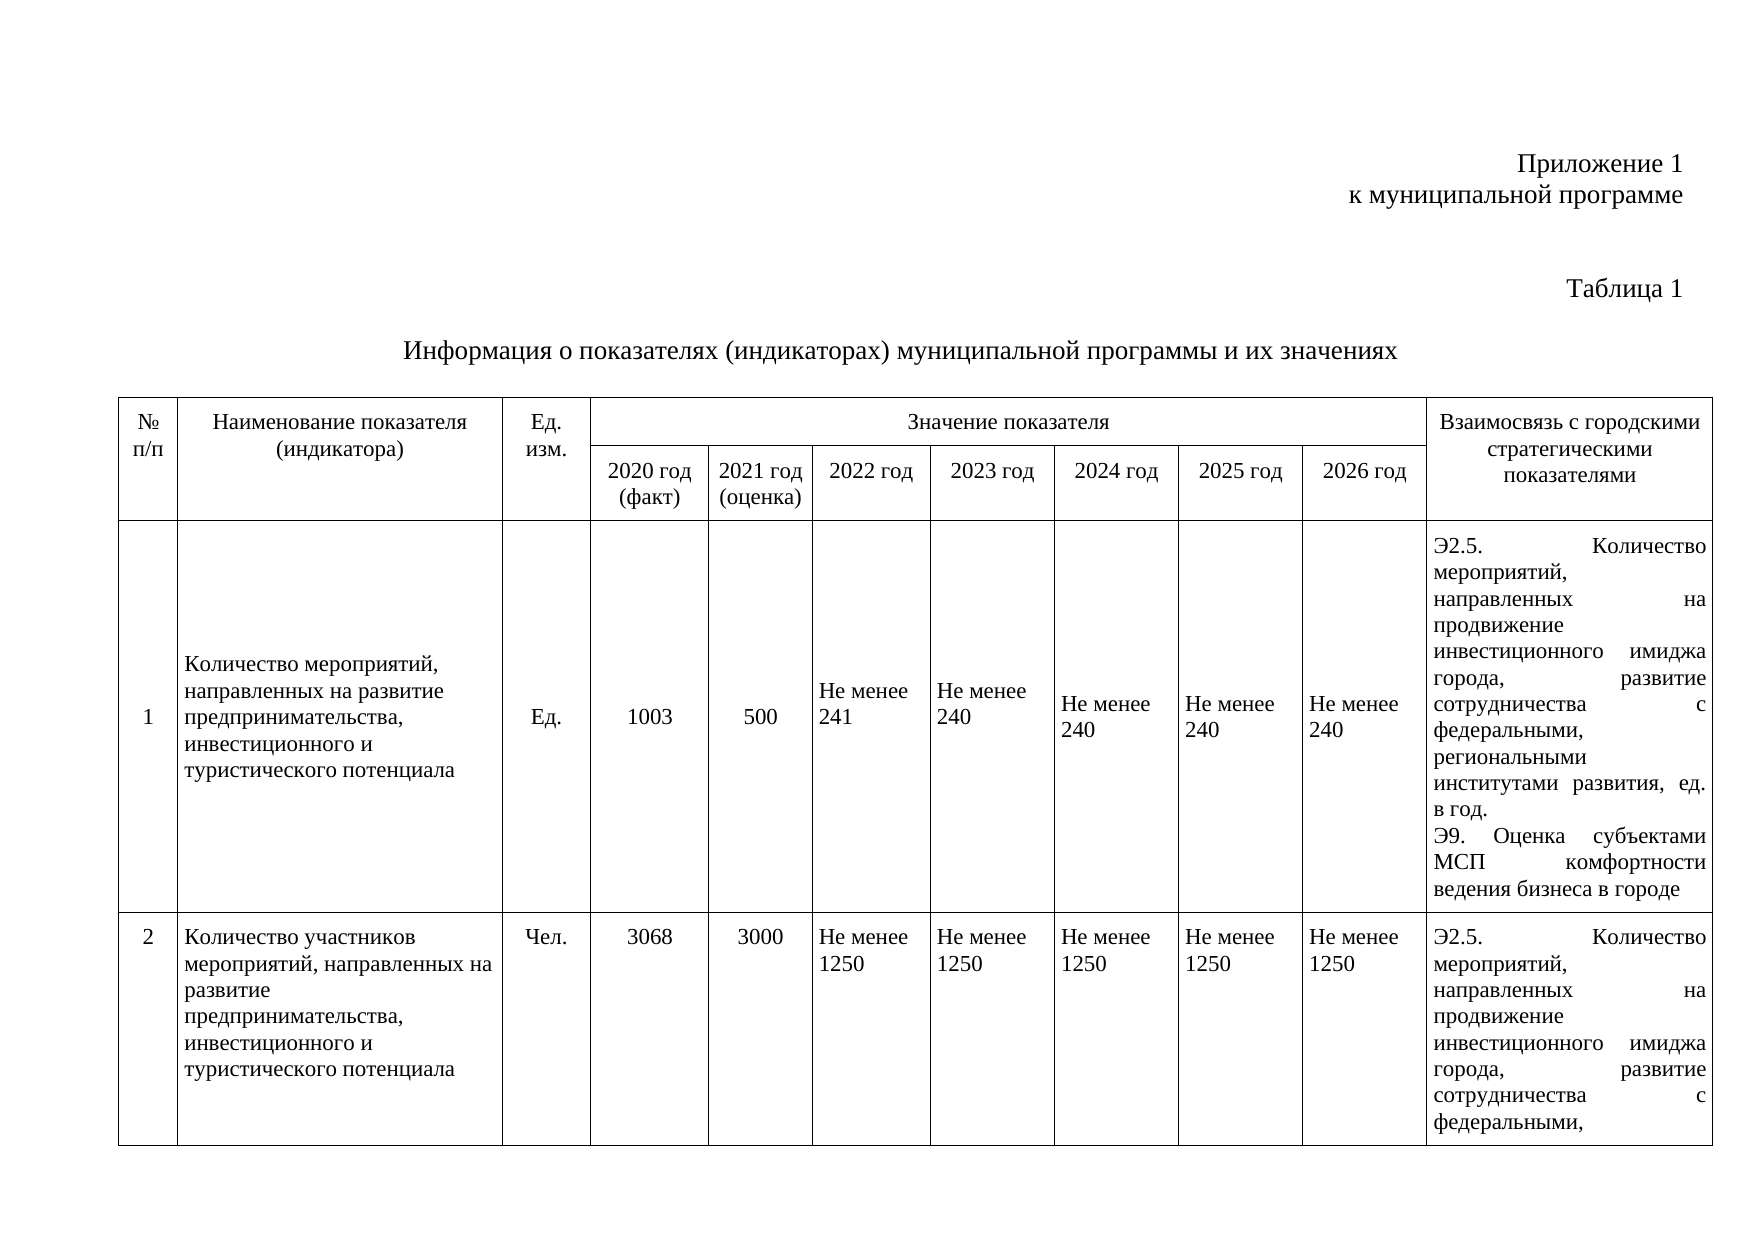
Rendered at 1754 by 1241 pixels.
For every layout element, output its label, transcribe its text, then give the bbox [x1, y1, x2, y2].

table_cell Не менее 1250 [1055, 913, 1178, 1145]
table_cell Не менее 1250 [931, 913, 1054, 1145]
table_cell Количество мероприятий, направленных на развитие предпринимательства, инвестиционного и туристического потенциала [178, 521, 502, 912]
table_cell 2020 год (факт) [591, 446, 708, 520]
table_cell 1003 [591, 521, 708, 912]
table_cell 2021 год (оценка) [709, 446, 812, 520]
table_header Взаимосвязь с городскими стратегическими показателями [1427, 398, 1712, 520]
table_cell Не менее 1250 [813, 913, 930, 1145]
table_cell Чел. [503, 913, 590, 1145]
table_cell 2023 год [931, 446, 1054, 520]
table_cell Не менее 1250 [1179, 913, 1302, 1145]
text Таблица 1 [118, 272, 1683, 303]
table_cell 2025 год [1179, 446, 1302, 520]
table_cell Не менее 240 [1055, 521, 1178, 912]
table_header Значение показателя [591, 398, 1426, 445]
table_cell Не менее 1250 [1303, 913, 1426, 1145]
table_cell 2024 год [1055, 446, 1178, 520]
table_cell Не менее 240 [931, 521, 1054, 912]
table_cell 2026 год [1303, 446, 1426, 520]
table_cell 2 [119, 913, 177, 1145]
table_cell 1 [119, 521, 177, 912]
table_cell 3000 [709, 913, 812, 1145]
table_cell Ед. [503, 521, 590, 912]
table_cell Не менее 240 [1179, 521, 1302, 912]
table_header Ед. изм. [503, 398, 590, 520]
table_cell 500 [709, 521, 812, 912]
table_cell Не менее 241 [813, 521, 930, 912]
table_cell Не менее 240 [1303, 521, 1426, 912]
title Информация о показателях (индикаторах) муниципальной программы и их значениях [118, 334, 1683, 366]
table_header Наименование показателя (индикатора) [178, 398, 502, 520]
table_cell Количество участников мероприятий, направленных на развитие предпринимательства, инвестиционного и туристического потенциала [178, 913, 502, 1145]
table_cell 3068 [591, 913, 708, 1145]
table_cell 2022 год [813, 446, 930, 520]
text к муниципальной программе [118, 178, 1683, 210]
text Приложение 1 [118, 147, 1683, 178]
table_header № п/п [119, 398, 177, 520]
